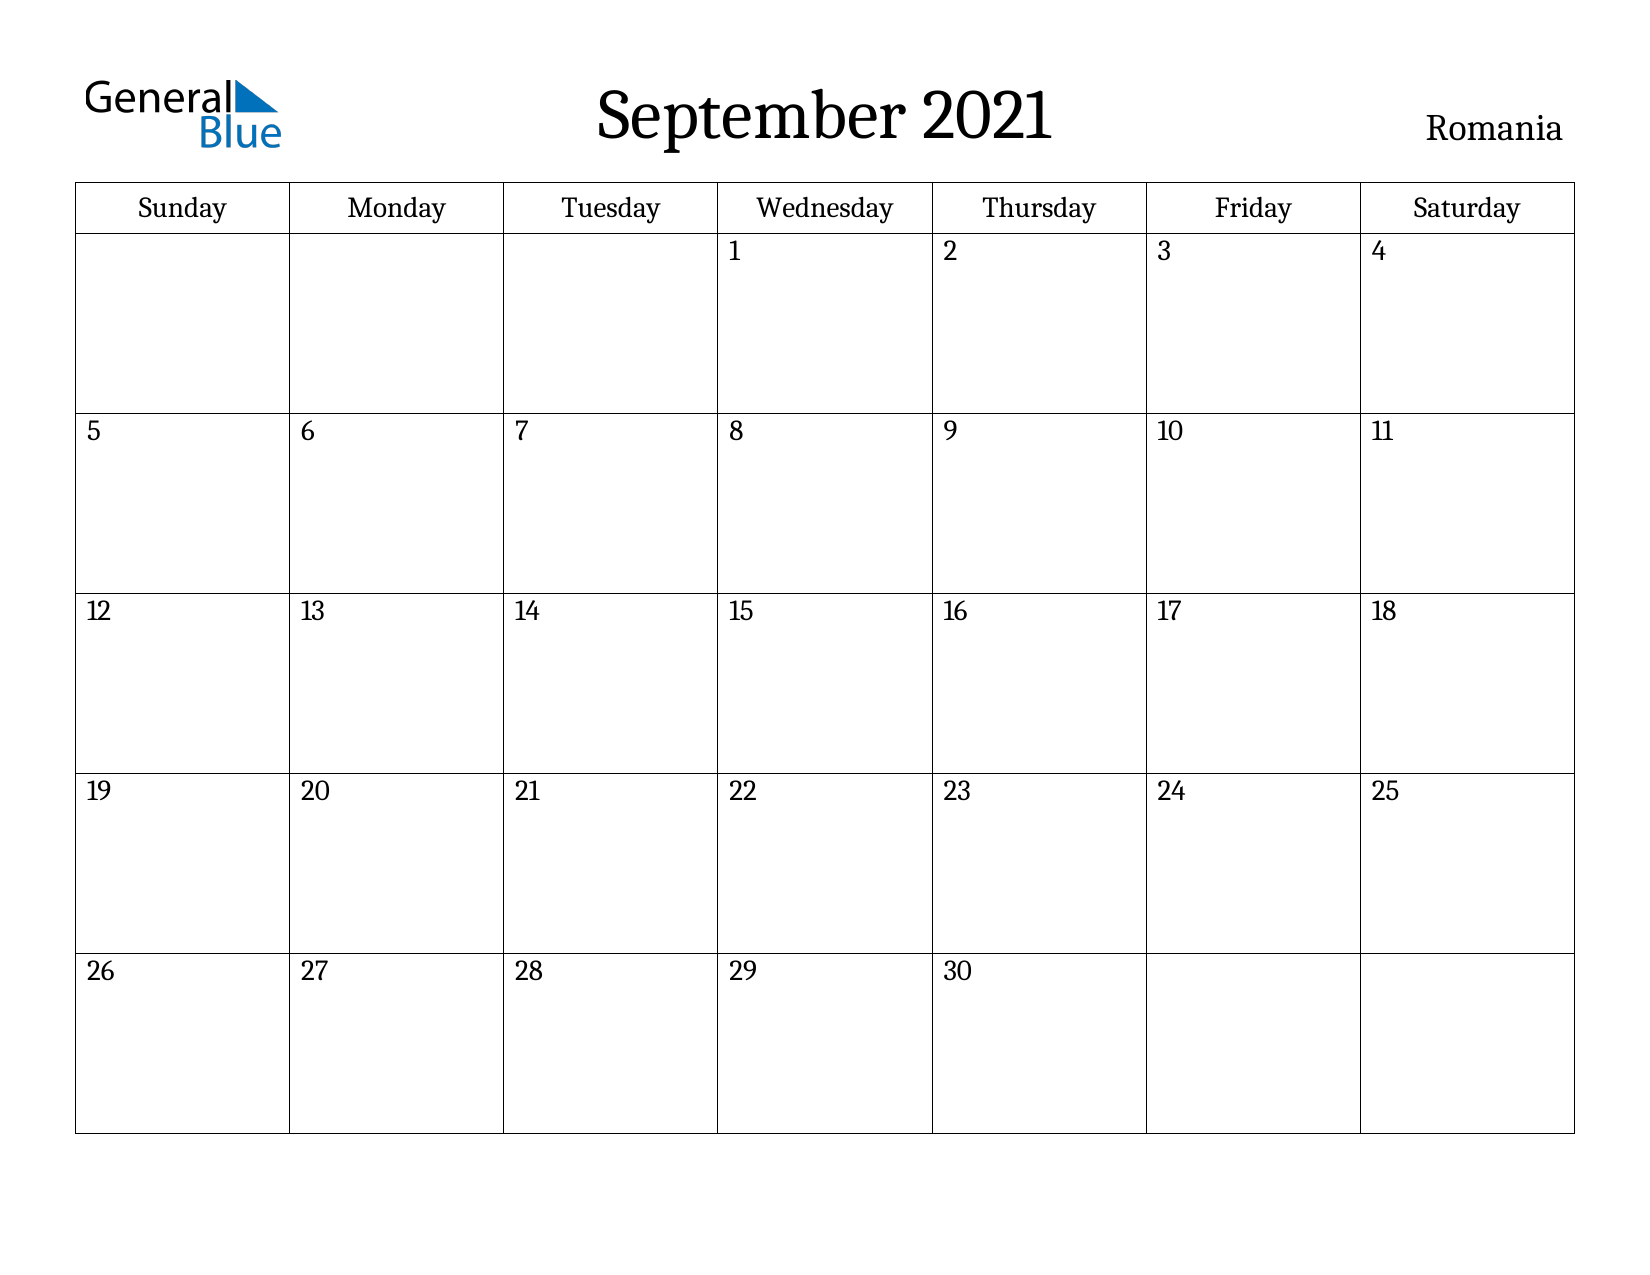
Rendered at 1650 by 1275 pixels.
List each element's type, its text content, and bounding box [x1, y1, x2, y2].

table_cell [933, 627, 1146, 773]
table_cell 9 [933, 414, 1146, 447]
table_cell [504, 988, 717, 1133]
table_cell 26 [76, 954, 289, 987]
table_cell 28 [504, 954, 717, 987]
table_cell [504, 267, 717, 413]
table_cell [718, 448, 932, 593]
table_cell 7 [504, 414, 717, 447]
table_cell Tuesday [504, 183, 717, 233]
table_cell [290, 267, 503, 413]
table_cell [718, 808, 932, 953]
table_cell 10 [1147, 414, 1360, 447]
table_cell [1147, 954, 1360, 987]
table_cell 4 [1361, 234, 1574, 267]
table_cell [504, 808, 717, 953]
table_cell 11 [1361, 414, 1574, 447]
table_cell 23 [933, 774, 1146, 807]
table_cell 13 [290, 594, 503, 627]
table_cell 2 [933, 234, 1146, 267]
table_cell [76, 627, 289, 773]
table_cell 20 [290, 774, 503, 807]
table_cell [1361, 988, 1574, 1133]
table_cell 16 [933, 594, 1146, 627]
table_cell Wednesday [718, 183, 932, 233]
table_cell 8 [718, 414, 932, 447]
table_cell 6 [290, 414, 503, 447]
table_cell [76, 234, 289, 267]
table_cell [1147, 808, 1360, 953]
table_cell Monday [290, 183, 503, 233]
table_cell 3 [1147, 234, 1360, 267]
table_cell 21 [504, 774, 717, 807]
table_cell 30 [933, 954, 1146, 987]
table_cell 19 [76, 774, 289, 807]
table_cell [290, 448, 503, 593]
table_cell [76, 448, 289, 593]
table_cell [1361, 954, 1574, 987]
table_cell 18 [1361, 594, 1574, 627]
table_cell [504, 234, 717, 267]
table_cell [1147, 988, 1360, 1133]
picture [86, 80, 281, 148]
table_cell [933, 988, 1146, 1133]
table_cell Thursday [933, 183, 1146, 233]
table_cell 5 [76, 414, 289, 447]
table_cell 29 [718, 954, 932, 987]
table_cell 1 [718, 234, 932, 267]
table_cell [76, 267, 289, 413]
table_cell Saturday [1361, 183, 1574, 233]
table_cell [290, 988, 503, 1133]
table_cell Sunday [76, 183, 289, 233]
table_cell [504, 627, 717, 773]
table_header September 2021 [504, 75, 1146, 182]
table_cell 15 [718, 594, 932, 627]
table_cell 27 [290, 954, 503, 987]
table_cell 25 [1361, 774, 1574, 807]
table_cell Friday [1147, 183, 1360, 233]
table_cell [76, 808, 289, 953]
table_cell 17 [1147, 594, 1360, 627]
table_cell [1361, 627, 1574, 773]
table_cell [1361, 267, 1574, 413]
table_cell [933, 808, 1146, 953]
table_cell [290, 234, 503, 267]
table_cell [718, 627, 932, 773]
table_cell [718, 988, 932, 1133]
table_cell [1147, 627, 1360, 773]
table_cell 22 [718, 774, 932, 807]
table_cell [290, 627, 503, 773]
table_cell [1361, 808, 1574, 953]
table_cell 12 [76, 594, 289, 627]
table_cell [290, 808, 503, 953]
table_cell [1147, 267, 1360, 413]
table_cell [933, 448, 1146, 593]
table_header [76, 75, 503, 182]
table_cell [933, 267, 1146, 413]
table_cell [1361, 448, 1574, 593]
table_cell 24 [1147, 774, 1360, 807]
table_cell [718, 267, 932, 413]
table_cell 14 [504, 594, 717, 627]
table_cell [1147, 448, 1360, 593]
table_cell [76, 988, 289, 1133]
table_cell [504, 448, 717, 593]
table_header Romania [1146, 75, 1574, 182]
